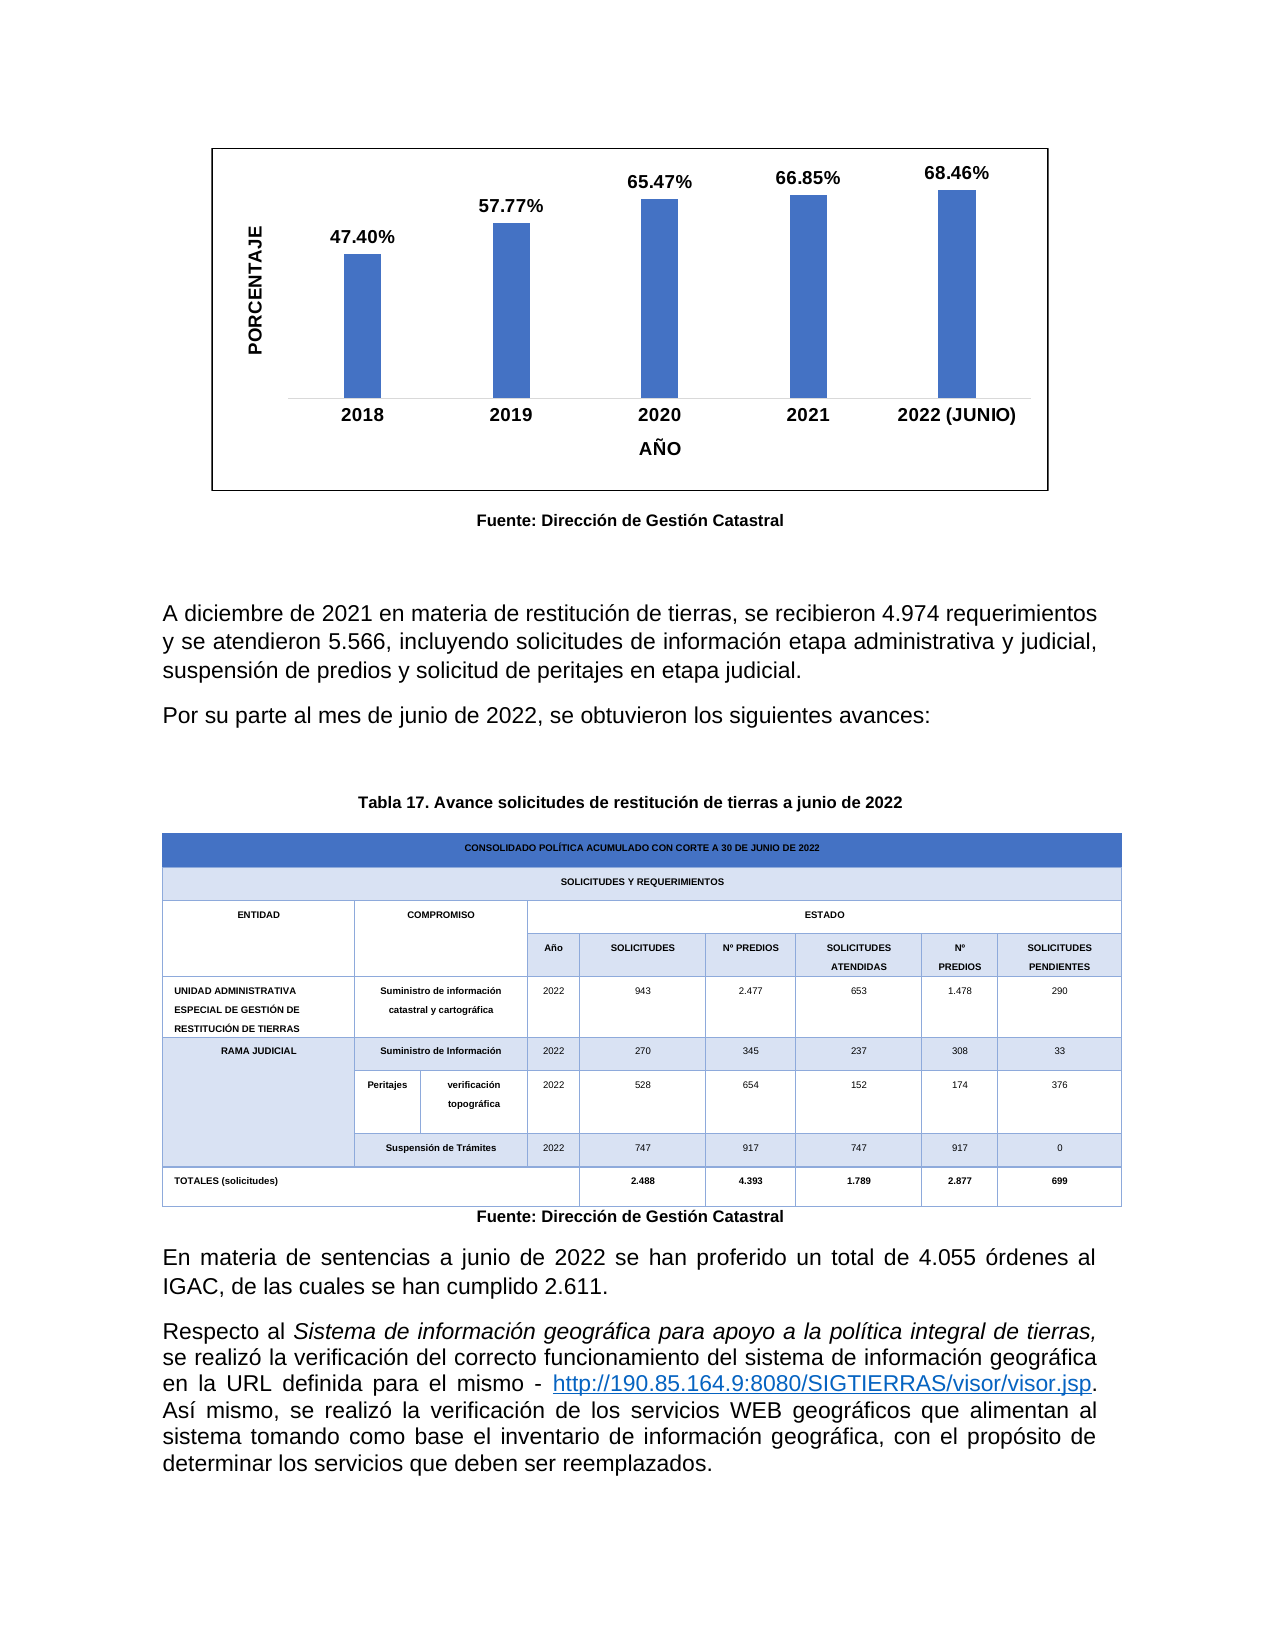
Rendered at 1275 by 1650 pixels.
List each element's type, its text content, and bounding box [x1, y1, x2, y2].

table_cell 653 [796, 977, 921, 1037]
table_cell 376 [998, 1071, 1121, 1133]
table_cell 1.478 [922, 977, 997, 1037]
table_cell 2.477 [706, 977, 795, 1037]
text Por su parte al mes de junio de 2022, se obtuvieron los siguientes avances: [162, 702, 1098, 728]
table_cell RAMA JUDICIAL [163, 1038, 354, 1166]
table_cell TOTALES (solicitudes) [163, 1168, 579, 1206]
table_cell 237 [796, 1038, 921, 1070]
text Tabla 17. Avance solicitudes de restitución de tierras a junio de 2022 [162, 793, 1098, 812]
table_cell 345 [706, 1038, 795, 1070]
table_cell Peritajes [355, 1071, 420, 1133]
table_cell 2.488 [580, 1168, 705, 1206]
text Fuente: Dirección de Gestión Catastral [162, 511, 1098, 530]
table_cell 152 [796, 1071, 921, 1133]
table_cell 747 [796, 1134, 921, 1166]
table_cell ESTADO [528, 901, 1121, 933]
table_cell SOLICITUDES [580, 934, 705, 976]
table_cell Año [528, 934, 579, 976]
table_cell 699 [998, 1168, 1121, 1206]
table_cell 917 [922, 1134, 997, 1166]
table_cell 528 [580, 1071, 705, 1133]
table_cell 33 [998, 1038, 1121, 1070]
table_cell SOLICITUDES ATENDIDAS [796, 934, 921, 976]
table_cell Suministro de Información [355, 1038, 527, 1070]
table_cell Nº PREDIOS [922, 934, 997, 976]
table_cell 290 [998, 977, 1121, 1037]
table_header CONSOLIDADO POLÍTICA ACUMULADO CON CORTE A 30 DE JUNIO DE 2022 [163, 834, 1121, 867]
table_cell 654 [706, 1071, 795, 1133]
text Respecto al Sistema de información geográfica para apoyo a la política integral de tierras, se realizó la verificación del correcto funcionamiento del sistema de información geográfica en la URL definida para el mismo - http://190.85.164.9:8080/SIGTIERRAS/visor/visor.jsp. Así mismo, se realizó la verificación de los servicios WEB geográficos que alimentan al sistema tomando como base el inventario de información geográfica, con el propósito de determinar los servicios que deben ser reemplazados. [162, 1318, 1098, 1476]
table_cell verificación topográfica [421, 1071, 527, 1133]
table_cell 2022 [528, 1038, 579, 1070]
table_cell 308 [922, 1038, 997, 1070]
table_cell 174 [922, 1071, 997, 1133]
text Fuente: Dirección de Gestión Catastral [162, 1207, 1098, 1226]
table_cell 2.877 [922, 1168, 997, 1206]
table_cell 2022 [528, 977, 579, 1037]
table_cell Suspensión de Trámites [355, 1134, 527, 1166]
table_cell UNIDAD ADMINISTRATIVA ESPECIAL DE GESTIÓN DE RESTITUCIÓN DE TIERRAS [163, 977, 354, 1037]
table_cell SOLICITUDES PENDIENTES [998, 934, 1121, 976]
text En materia de sentencias a junio de 2022 se han proferido un total de 4.055 órdenes al IGAC, de las cuales se han cumplido 2.611. [162, 1244, 1098, 1299]
table_cell 2022 [528, 1071, 579, 1133]
table_cell 2022 [528, 1134, 579, 1166]
table_cell 4.393 [706, 1168, 795, 1206]
table_cell COMPROMISO [355, 901, 527, 976]
text A diciembre de 2021 en materia de restitución de tierras, se recibieron 4.974 requerimientos y se atendieron 5.566, incluyendo solicitudes de información etapa administrativa y judicial, suspensión de predios y solicitud de peritajes en etapa judicial. [162, 600, 1098, 683]
table_cell Nº PREDIOS [706, 934, 795, 976]
table_cell 1.789 [796, 1168, 921, 1206]
table_cell 270 [580, 1038, 705, 1070]
table_cell 0 [998, 1134, 1121, 1166]
table_cell 917 [706, 1134, 795, 1166]
table_cell 943 [580, 977, 705, 1037]
table_cell Suministro de información catastral y cartográfica [355, 977, 527, 1037]
table_cell 747 [580, 1134, 705, 1166]
table_cell ENTIDAD [163, 901, 354, 976]
table_cell SOLICITUDES Y REQUERIMIENTOS [163, 868, 1121, 900]
